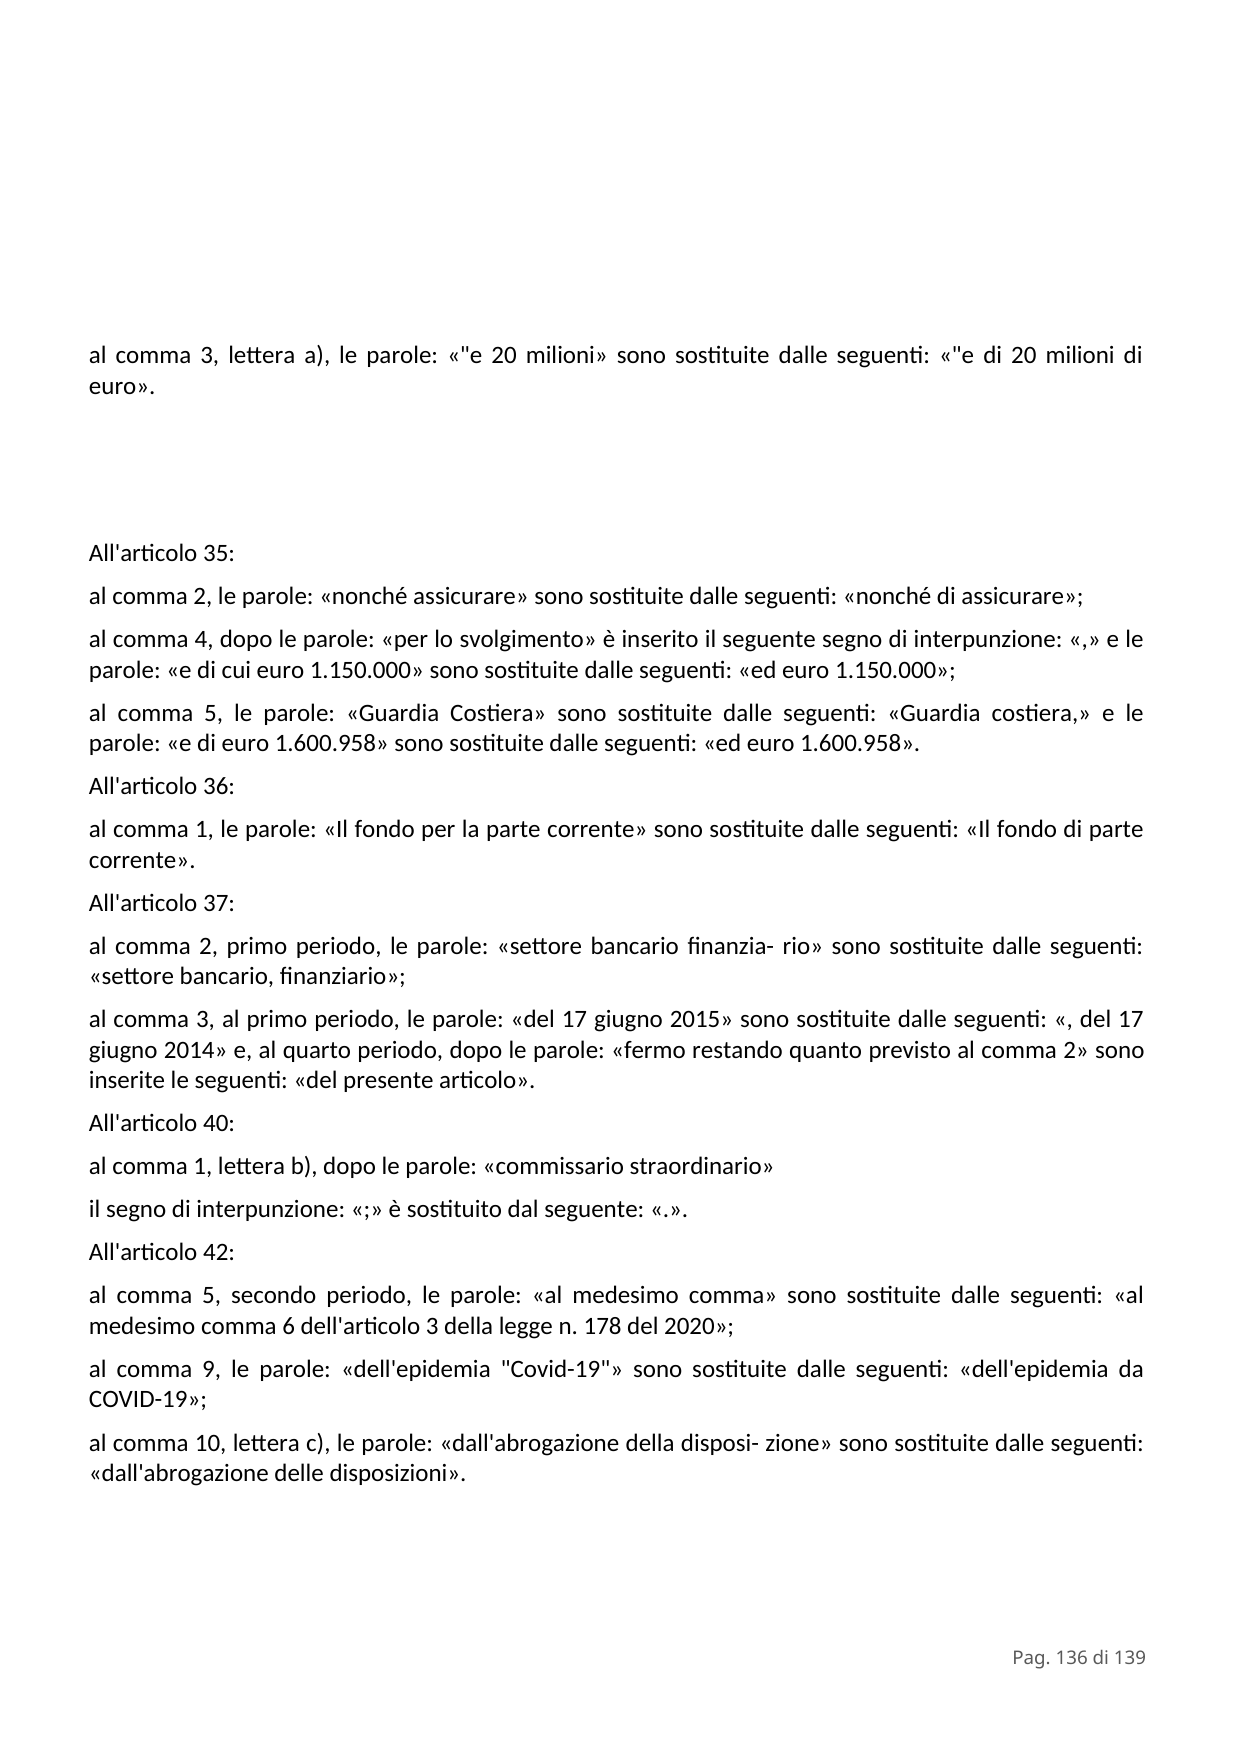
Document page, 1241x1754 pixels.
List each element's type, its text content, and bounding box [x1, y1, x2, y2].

text All'articolo 35: [89, 537, 1146, 568]
text All'articolo 36: [89, 770, 1146, 801]
text al comma 5, le parole: «Guardia Costiera» sono sostituite dalle seguenti: «Guardia costiera,» e le parole: «e di euro 1.600.958» sono sostituite dalle seguenti: «ed euro 1.600.958». [89, 697, 1146, 758]
text All'articolo 37: [89, 887, 1146, 917]
text All'articolo 42: [89, 1237, 1146, 1267]
text al comma 9, le parole: «dell'epidemia "Covid-19"» sono sostituite dalle seguenti: «dell'epidemia da COVID-19»; [89, 1353, 1146, 1414]
text All'articolo 40: [89, 1107, 1146, 1138]
text al comma 4, dopo le parole: «per lo svolgimento» è inserito il seguente segno di interpunzione: «,» e le parole: «e di cui euro 1.150.000» sono sostituite dalle seguenti: «ed euro 1.150.000»; [89, 623, 1146, 684]
text al comma 1, lettera b), dopo le parole: «commissario straordinario» [89, 1151, 1146, 1181]
text al comma 2, le parole: «nonché assicurare» sono sostituite dalle seguenti: «nonché di assicurare»; [89, 580, 1146, 611]
text al comma 10, lettera c), le parole: «dall'abrogazione della disposi- zione» sono sostituite dalle seguenti: «dall'abrogazione delle disposizioni». [89, 1427, 1146, 1488]
text al comma 3, al primo periodo, le parole: «del 17 giugno 2015» sono sostituite dalle seguenti: «, del 17 giugno 2014» e, al quarto periodo, dopo le parole: «fermo restando quanto previsto al comma 2» sono inserite le seguenti: «del presente articolo». [89, 1003, 1146, 1095]
text al comma 5, secondo periodo, le parole: «al medesimo comma» sono sostituite dalle seguenti: «al medesimo comma 6 dell'articolo 3 della legge n. 178 del 2020»; [89, 1279, 1146, 1341]
text al comma 3, lettera a), le parole: «"e 20 milioni» sono sostituite dalle seguenti: «"e di 20 milioni di euro». [89, 340, 1146, 401]
text al comma 1, le parole: «Il fondo per la parte corrente» sono sostituite dalle seguenti: «Il fondo di parte corrente». [89, 813, 1146, 874]
text al comma 2, primo periodo, le parole: «settore bancario finanzia- rio» sono sostituite dalle seguenti: «settore bancario, finanziario»; [89, 930, 1146, 991]
text il segno di interpunzione: «;» è sostituito dal seguente: «.». [89, 1193, 1146, 1224]
